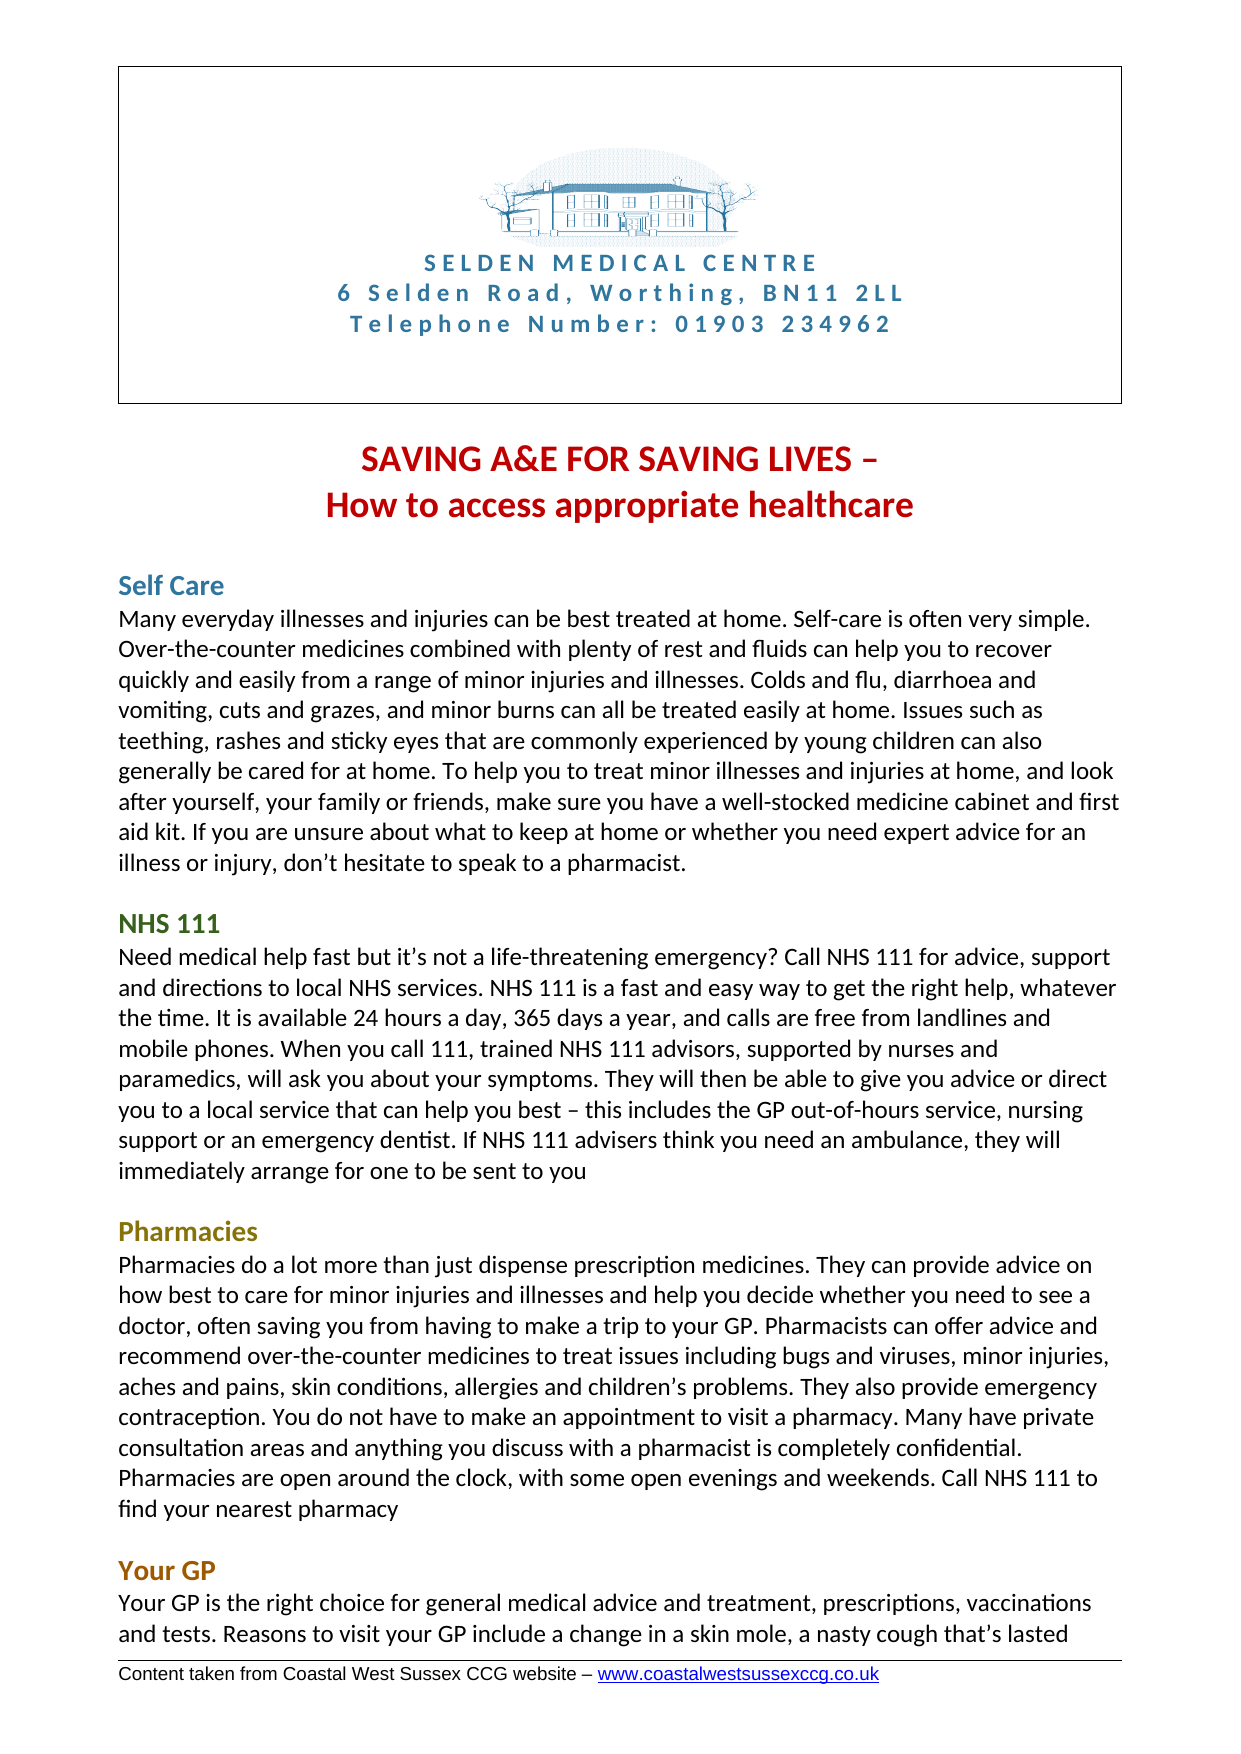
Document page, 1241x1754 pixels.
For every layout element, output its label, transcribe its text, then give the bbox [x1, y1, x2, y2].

text Many everyday illnesses and injuries can be best treated at home. Self-care is often very simple. Over-the-counter medicines combined with plenty of rest and fluids can help you to recover quickly and easily from a range of minor injuries and illnesses. Colds and flu, diarrhoea and vomiting, cuts and grazes, and minor burns can all be treated easily at home. Issues such as teething, rashes and sticky eyes that are commonly experienced by young children can also generally be cared for at home. To help you to treat minor illnesses and injuries at home, and look after yourself, your family or friends, make sure you have a well-stocked medicine cabinet and first aid kit. If you are unsure about what to keep at home or whether you need expert advice for an illness or injury, don’t hesitate to speak to a pharmacist. [118, 603, 1122, 877]
text Self Care [118, 567, 1122, 603]
table_header SELDEN MEDICAL CENTRE 6 Selden Road, Worthing, BN11 2LL Telephone Number: 01903 234962 [119, 67, 1121, 403]
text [118, 1587, 1122, 1648]
text Pharmacies do a lot more than just dispense prescription medicines. They can provide advice on how best to care for minor injuries and illnesses and help you decide whether you need to see a doctor, often saving you from having to make a trip to your GP. Pharmacists can offer advice and recommend over-the-counter medicines to treat issues including bugs and viruses, minor injuries, aches and pains, skin conditions, allergies and children’s problems. They also provide emergency contraception. You do not have to make an appointment to visit a pharmacy. Many have private consultation areas and anything you discuss with a pharmacist is completely confidential. Pharmacies are open around the clock, with some open evenings and weekends. Call NHS 111 to find your nearest pharmacy [118, 1249, 1122, 1524]
text How to access appropriate healthcare [118, 481, 1122, 526]
text NHS 111 [118, 906, 1122, 941]
text Pharmacies [118, 1213, 1122, 1249]
text Need medical help fast but it’s not a life-threatening emergency? Call NHS 111 for advice, support and directions to local NHS services. NHS 111 is a fast and easy way to get the right help, whatever the time. It is available 24 hours a day, 365 days a year, and calls are free from landlines and mobile phones. When you call 111, trained NHS 111 advisors, supported by nurses and paramedics, will ask you about your symptoms. They will then be able to give you advice or direct you to a local service that can help you best – this includes the GP out-of-hours service, nursing support or an emergency dentist. If NHS 111 advisers think you need an ambulance, they will immediately arrange for one to be sent to you [118, 941, 1122, 1185]
text SAVING A&E FOR SAVING LIVES – [118, 435, 1122, 481]
text Your GP [118, 1552, 1122, 1587]
